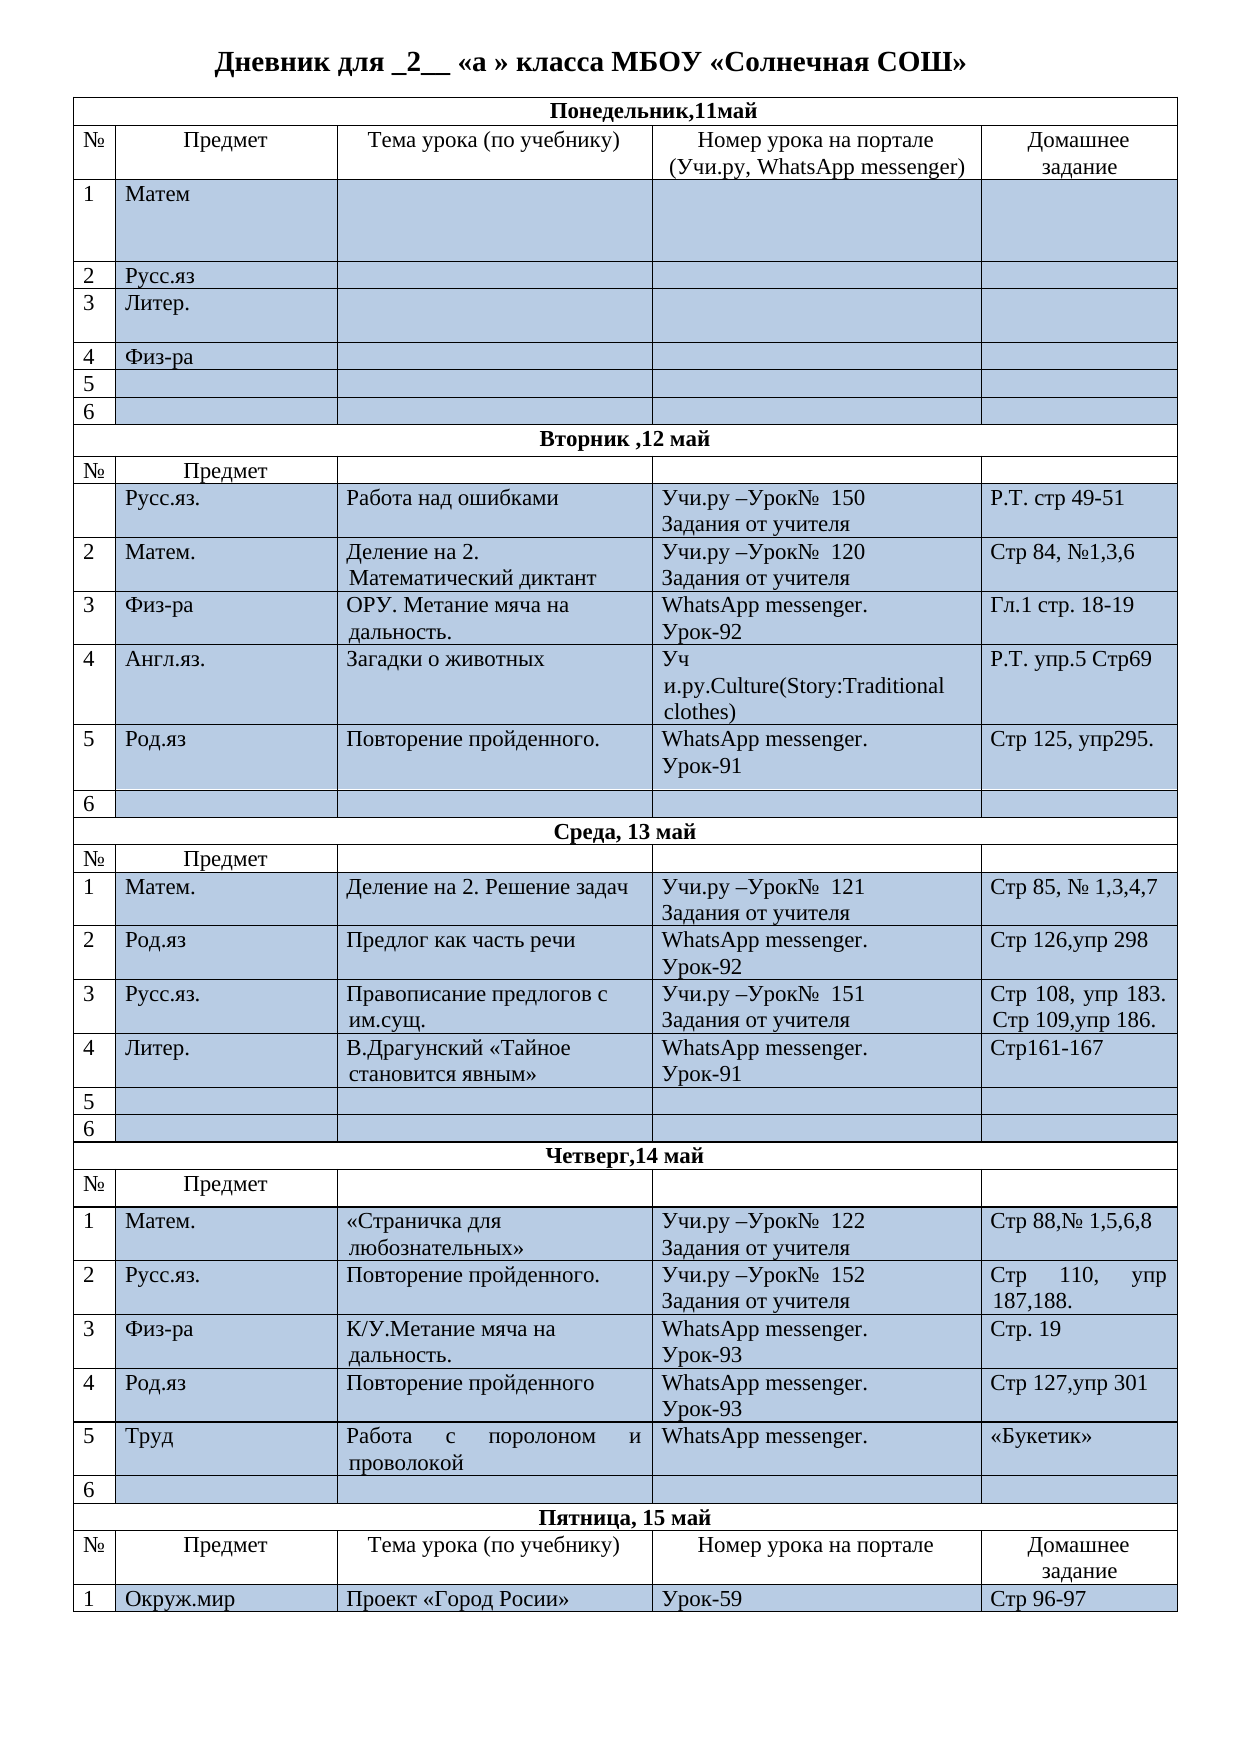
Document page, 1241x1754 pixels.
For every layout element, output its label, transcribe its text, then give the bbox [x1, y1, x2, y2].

table_cell Стр 96-97 [982, 1585, 1177, 1611]
table_cell [982, 1088, 1177, 1114]
table_cell [338, 1170, 652, 1206]
table_cell Предмет [116, 457, 337, 483]
table_cell 3 [74, 1315, 115, 1368]
table_cell [653, 1170, 981, 1206]
table_cell 3 [74, 592, 115, 644]
table_cell [338, 457, 652, 483]
table_cell [982, 398, 1177, 424]
table_cell Стр 84, №1,3,6 [982, 538, 1177, 591]
table_cell 4 [74, 645, 115, 724]
table_cell 2 [74, 1261, 115, 1314]
table_cell [116, 370, 337, 397]
table_cell 3 [74, 289, 115, 342]
table_cell Повторение пройденного. [338, 1261, 652, 1314]
table_cell 2 [74, 262, 115, 288]
table_cell [116, 1476, 337, 1503]
table_cell Работа с поролоном и проволокой [338, 1423, 652, 1475]
table_cell [116, 1115, 337, 1141]
table_cell [338, 289, 652, 342]
table_cell 5 [74, 370, 115, 397]
table_cell Труд [116, 1423, 337, 1475]
table_cell Стр 110, упр 187,188. [982, 1261, 1177, 1314]
table_cell № [74, 457, 115, 483]
table_cell Стр 88,№ 1,5,6,8 [982, 1208, 1177, 1260]
table_cell 2 [74, 926, 115, 979]
table_cell Деление на 2. Решение задач [338, 873, 652, 925]
table_cell Русс.яз. [116, 980, 337, 1033]
table_cell Стр 127,упр 301 [982, 1369, 1177, 1421]
table_header Понедельник,11май [74, 98, 1177, 125]
table_cell 1 [74, 1208, 115, 1260]
table_cell Матем. [116, 1208, 337, 1260]
table_cell Предмет [116, 1531, 337, 1584]
table_cell [116, 791, 337, 817]
table_cell [653, 289, 981, 342]
table_cell Стр 85, № 1,3,4,7 [982, 873, 1177, 925]
table_cell [653, 370, 981, 397]
table_cell [338, 1476, 652, 1503]
table_cell Стр161-167 [982, 1034, 1177, 1087]
table_cell К/У.Метание мяча на дальность. [338, 1315, 652, 1368]
table_cell WhatsApp messenger. Урок-93 [653, 1369, 981, 1421]
table_cell Предлог как часть речи [338, 926, 652, 979]
table_cell [338, 398, 652, 424]
table_cell [982, 1115, 1177, 1141]
table_cell [653, 1088, 981, 1114]
table_cell 6 [74, 1115, 115, 1141]
table_cell Тема урока (по учебнику) [338, 1531, 652, 1584]
table_cell WhatsApp messenger. Урок-91 [653, 1034, 981, 1087]
table_cell [653, 1115, 981, 1141]
table_cell Проект «Город Росии» [338, 1585, 652, 1611]
table_cell 1 [74, 180, 115, 261]
table_cell № [74, 126, 115, 179]
table_cell [338, 343, 652, 369]
table_cell [338, 180, 652, 261]
table_cell [982, 262, 1177, 288]
table_cell WhatsApp messenger. Урок-91 [653, 725, 981, 789]
table_cell Род.яз [116, 1369, 337, 1421]
table_cell В.Драгунский «Тайное становится явным» [338, 1034, 652, 1087]
table_cell [116, 1088, 337, 1114]
table_cell 4 [74, 1034, 115, 1087]
table_cell [982, 791, 1177, 817]
table_cell Р.Т. стр 49-51 [982, 484, 1177, 537]
table_cell № [74, 845, 115, 872]
table_cell Пятница, 15 май [74, 1504, 1177, 1530]
table_cell Гл.1 стр. 18-19 [982, 592, 1177, 644]
table_cell Повторение пройденного [338, 1369, 652, 1421]
table_cell [653, 457, 981, 483]
table_cell [338, 1115, 652, 1141]
table_cell Правописание предлогов с им.сущ. [338, 980, 652, 1033]
table_cell Литер. [116, 289, 337, 342]
table_cell Учи.ру –Урок№ 152 Задания от учителя [653, 1261, 981, 1314]
table_cell 3 [74, 980, 115, 1033]
table_cell [653, 398, 981, 424]
table_cell [338, 791, 652, 817]
table_cell Стр 108, упр 183. Стр 109,упр 186. [982, 980, 1177, 1033]
table_cell [338, 1088, 652, 1114]
table_cell Матем. [116, 538, 337, 591]
table_cell Русс.яз. [116, 1261, 337, 1314]
table_cell 4 [74, 343, 115, 369]
table_cell Повторение пройденного. [338, 725, 652, 789]
table_cell [653, 343, 981, 369]
table_cell Русс.яз [116, 262, 337, 288]
table_cell ОРУ. Метание мяча на дальность. [338, 592, 652, 644]
table_cell Домашнее задание [982, 1531, 1177, 1584]
table_cell Матем. [116, 873, 337, 925]
table_cell № [74, 1531, 115, 1584]
table_cell Урок-59 [653, 1585, 981, 1611]
table_cell Учи.ру –Урок№ 120 Задания от учителя [653, 538, 981, 591]
table_cell Р.Т. упр.5 Стр69 [982, 645, 1177, 724]
table_cell Физ-ра [116, 1315, 337, 1368]
table_cell 2 [74, 538, 115, 591]
table_cell Загадки о животных [338, 645, 652, 724]
table_cell [338, 370, 652, 397]
table_cell [982, 289, 1177, 342]
table_cell Матем [116, 180, 337, 261]
table_cell WhatsApp messenger. Урок-92 [653, 926, 981, 979]
table_cell [653, 791, 981, 817]
table_cell [982, 180, 1177, 261]
table_cell 1 [74, 1585, 115, 1611]
table_cell 5 [74, 725, 115, 789]
table_cell 6 [74, 791, 115, 817]
table_cell Предмет [116, 126, 337, 179]
table_cell [982, 1476, 1177, 1503]
table_cell 4 [74, 1369, 115, 1421]
table_cell Физ-ра [116, 592, 337, 644]
table_cell Род.яз [116, 725, 337, 789]
table_cell WhatsApp messenger. Урок-93 [653, 1315, 981, 1368]
table_cell [653, 845, 981, 872]
table_cell [338, 262, 652, 288]
table_cell [338, 845, 652, 872]
table_cell 1 [74, 873, 115, 925]
table_cell WhatsApp messenger. [653, 1423, 981, 1475]
table_cell [982, 1170, 1177, 1206]
table_cell Окруж.мир [116, 1585, 337, 1611]
table_cell [653, 180, 981, 261]
table_cell «Букетик» [982, 1423, 1177, 1475]
table_cell [982, 370, 1177, 397]
table_cell Учи.ру.Culture(Story:Traditional clothes) [653, 645, 981, 724]
table_cell Домашнее задание [982, 126, 1177, 179]
table_cell WhatsApp messenger. Урок-92 [653, 592, 981, 644]
table_cell Стр. 19 [982, 1315, 1177, 1368]
table_cell 6 [74, 1476, 115, 1503]
table_cell Четверг,14 май [74, 1143, 1177, 1169]
table_cell Учи.ру –Урок№ 122 Задания от учителя [653, 1208, 981, 1260]
table_cell [653, 1476, 981, 1503]
table_cell [982, 845, 1177, 872]
table_cell Деление на 2. Математический диктант [338, 538, 652, 591]
table_cell «Страничка для любознательных» [338, 1208, 652, 1260]
table_cell Род.яз [116, 926, 337, 979]
table_cell Стр 126,упр 298 [982, 926, 1177, 979]
table_cell Тема урока (по учебнику) [338, 126, 652, 179]
table_cell Среда, 13 май [74, 818, 1177, 844]
text Дневник для _2__ «а » класса МБОУ «Солнечная СОШ» [0, 44, 1196, 78]
table_cell 1 [74, 484, 115, 537]
table_cell [982, 457, 1177, 483]
table_cell Стр 125, упр295. [982, 725, 1177, 789]
table_cell 5 [74, 1088, 115, 1114]
table_cell 6 [74, 398, 115, 424]
table_cell Учи.ру –Урок№ 121 Задания от учителя [653, 873, 981, 925]
table_cell Физ-ра [116, 343, 337, 369]
table_cell Вторник ,12 май [74, 425, 1177, 456]
table_cell 5 [74, 1423, 115, 1475]
table_cell Номер урока на портале [653, 1531, 981, 1584]
table_cell [653, 262, 981, 288]
table_cell № [74, 1170, 115, 1206]
table_cell Предмет [116, 845, 337, 872]
table_cell Англ.яз. [116, 645, 337, 724]
table_cell Работа над ошибками [338, 484, 652, 537]
table_cell Предмет [116, 1170, 337, 1206]
table_cell Номер урока на портале (Учи.ру, WhatsApp messenger) [653, 126, 981, 179]
table_cell [116, 398, 337, 424]
table_cell Литер. [116, 1034, 337, 1087]
table_cell Учи.ру –Урок№ 151 Задания от учителя [653, 980, 981, 1033]
table_cell Учи.ру –Урок№ 150 Задания от учителя [653, 484, 981, 537]
table_cell Русс.яз. [116, 484, 337, 537]
table_cell [982, 343, 1177, 369]
